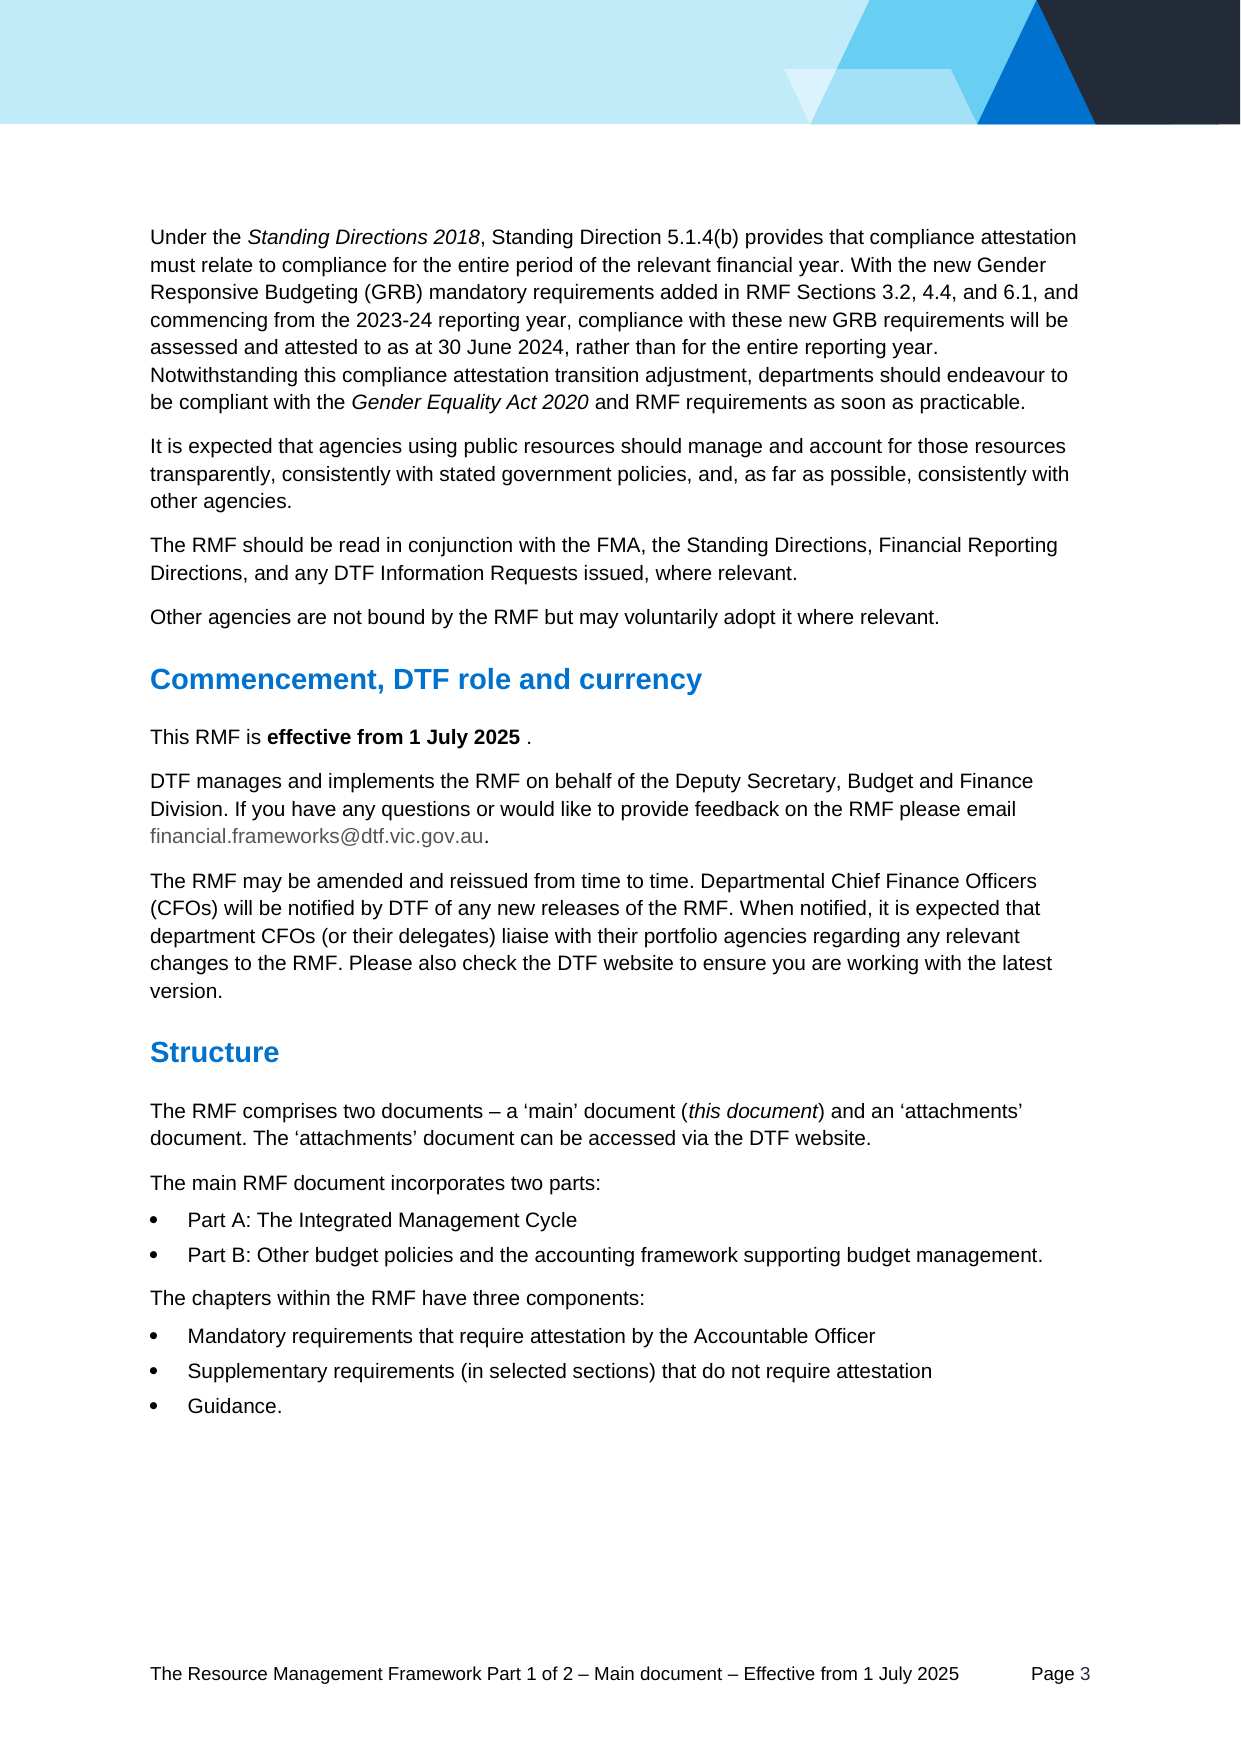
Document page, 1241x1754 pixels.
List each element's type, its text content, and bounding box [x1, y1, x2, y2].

text DTF manages and implements the RMF on behalf of the Deputy Secretary, Budget and Finance Division. If you have any questions or would like to provide feedback on the RMF please email financial.frameworks@dtf.vic.gov.au. [150, 769, 1090, 848]
list Part A: The Integrated Management Cycle [150, 1208, 1090, 1232]
text Other agencies are not bound by the RMF but may voluntarily adopt it where relevant. [150, 605, 1090, 629]
text The RMF comprises two documents – a ‘main’ document (this document) and an ‘attachments’ document. The ‘attachments’ document can be accessed via the DTF website. [150, 1099, 1090, 1150]
subtitle Commencement, DTF role and currency [150, 662, 1090, 695]
text Under the Standing Directions 2018, Standing Direction 5.1.4(b) provides that compliance attestation must relate to compliance for the entire period of the relevant financial year. With the new Gender Responsive Budgeting (GRB) mandatory requirements added in RMF Sections 3.2, 4.4, and 6.1, and commencing from the 2023-24 reporting year, compliance with these new GRB requirements will be assessed and attested to as at 30 June 2024, rather than for the entire reporting year. Notwithstanding this compliance attestation transition adjustment, departments should endeavour to be compliant with the Gender Equality Act 2020 and RMF requirements as soon as practicable. [150, 225, 1090, 414]
text The main RMF document incorporates two parts: [150, 1170, 1090, 1194]
text It is expected that agencies using public resources should manage and account for those resources transparently, consistently with stated government policies, and, as far as possible, consistently with other agencies. [150, 434, 1090, 513]
subtitle Structure [150, 1035, 1090, 1069]
list Mandatory requirements that require attestation by the Accountable Officer [150, 1324, 1090, 1348]
text The chapters within the RMF have three components: [150, 1286, 1090, 1310]
list Guidance. [150, 1394, 1090, 1418]
list Part B: Other budget policies and the accounting framework supporting budget management. [150, 1243, 1090, 1267]
text This RMF is effective from 1 July 2025 . [150, 725, 1090, 749]
text The RMF should be read in conjunction with the FMA, the Standing Directions, Financial Reporting Directions, and any DTF Information Requests issued, where relevant. [150, 533, 1090, 585]
text The RMF may be amended and reissued from time to time. Departmental Chief Finance Officers (CFOs) will be notified by DTF of any new releases of the RMF. When notified, it is expected that department CFOs (or their delegates) liaise with their portfolio agencies regarding any relevant changes to the RMF. Please also check the DTF website to ensure you are working with the latest version. [150, 868, 1090, 1002]
list Supplementary requirements (in selected sections) that do not require attestation [150, 1359, 1090, 1383]
